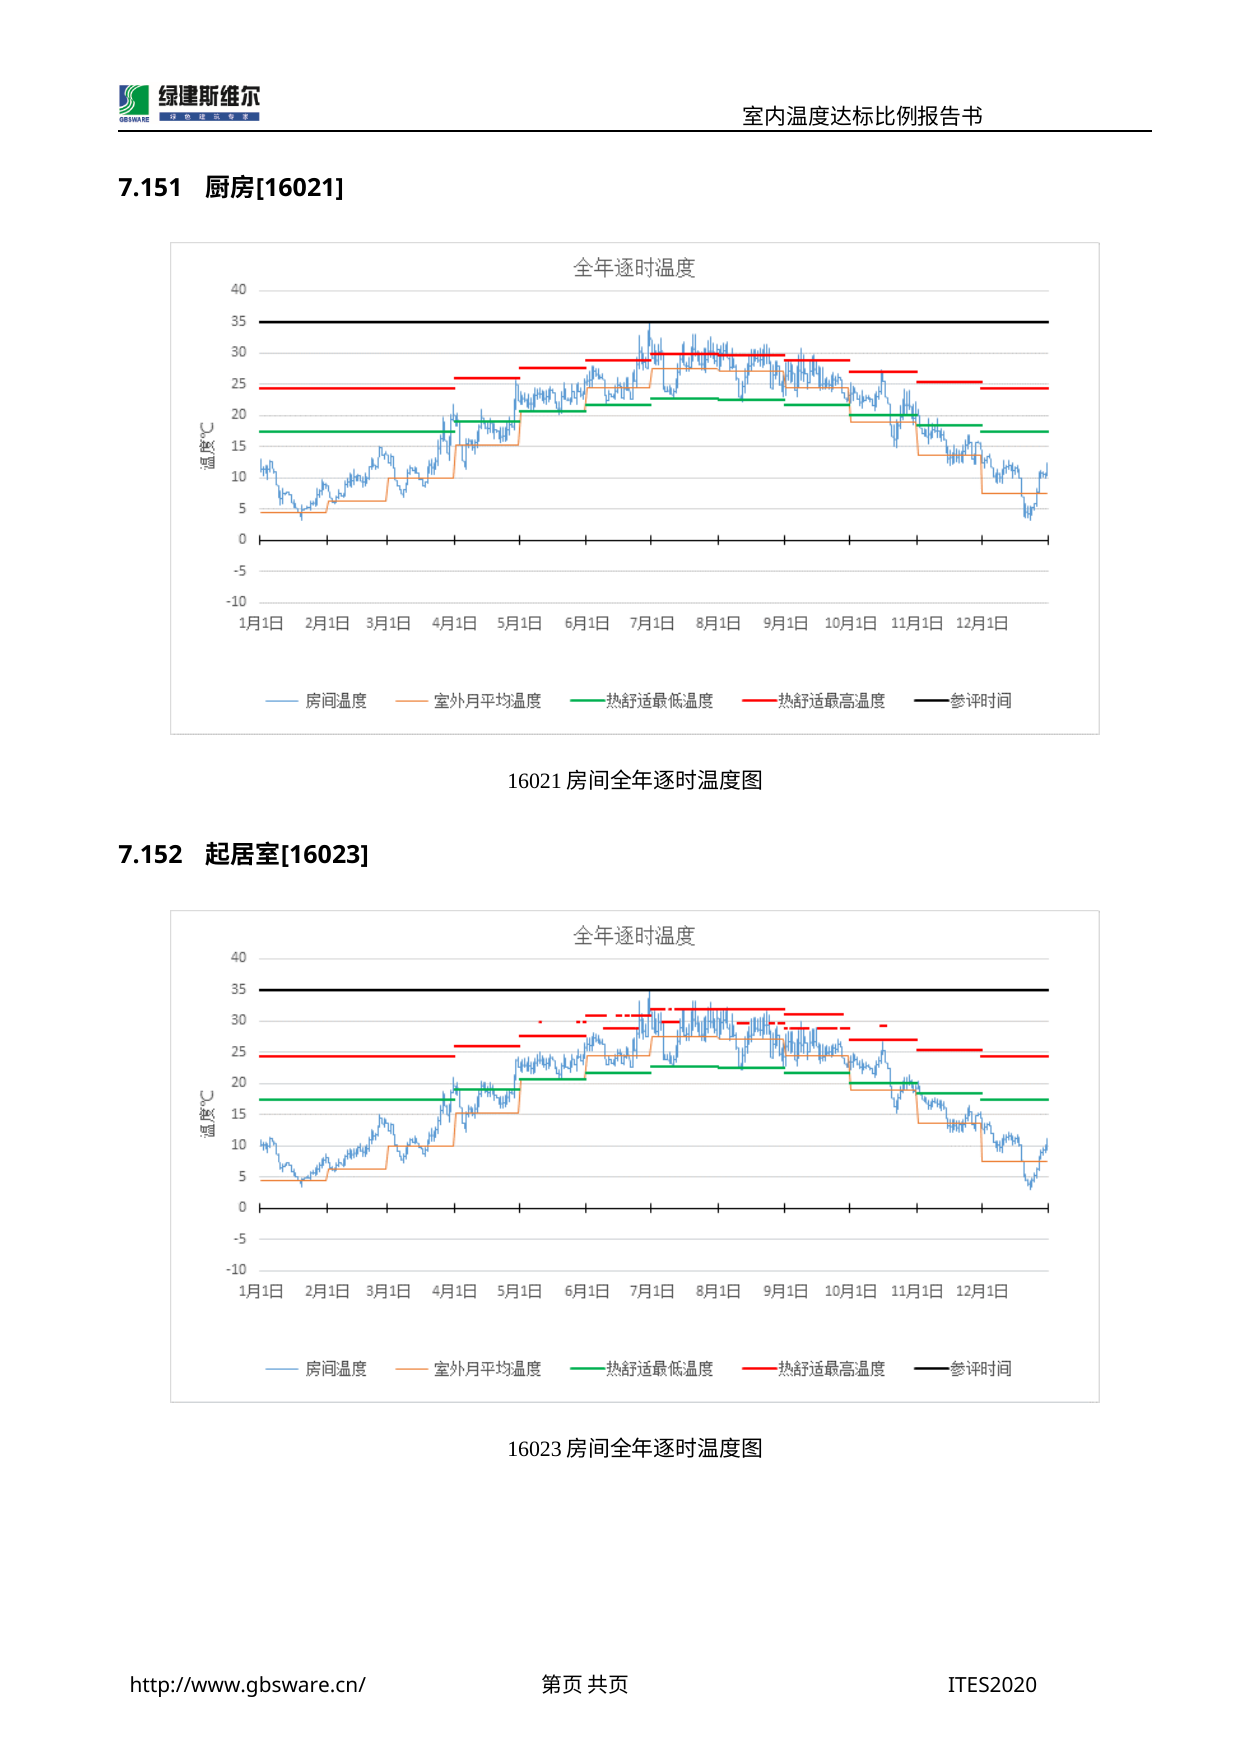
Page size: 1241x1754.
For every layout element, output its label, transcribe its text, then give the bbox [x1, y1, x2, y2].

subtitle 起居室[16023] [118, 820, 1152, 885]
text 16023房间全年逐时温度图 [118, 1430, 1152, 1463]
picture [118, 82, 261, 124]
text 16021房间全年逐时温度图 [118, 763, 1152, 795]
picture [170, 910, 1100, 1403]
subtitle 厨房[16021] [118, 153, 1152, 218]
picture [170, 242, 1100, 735]
